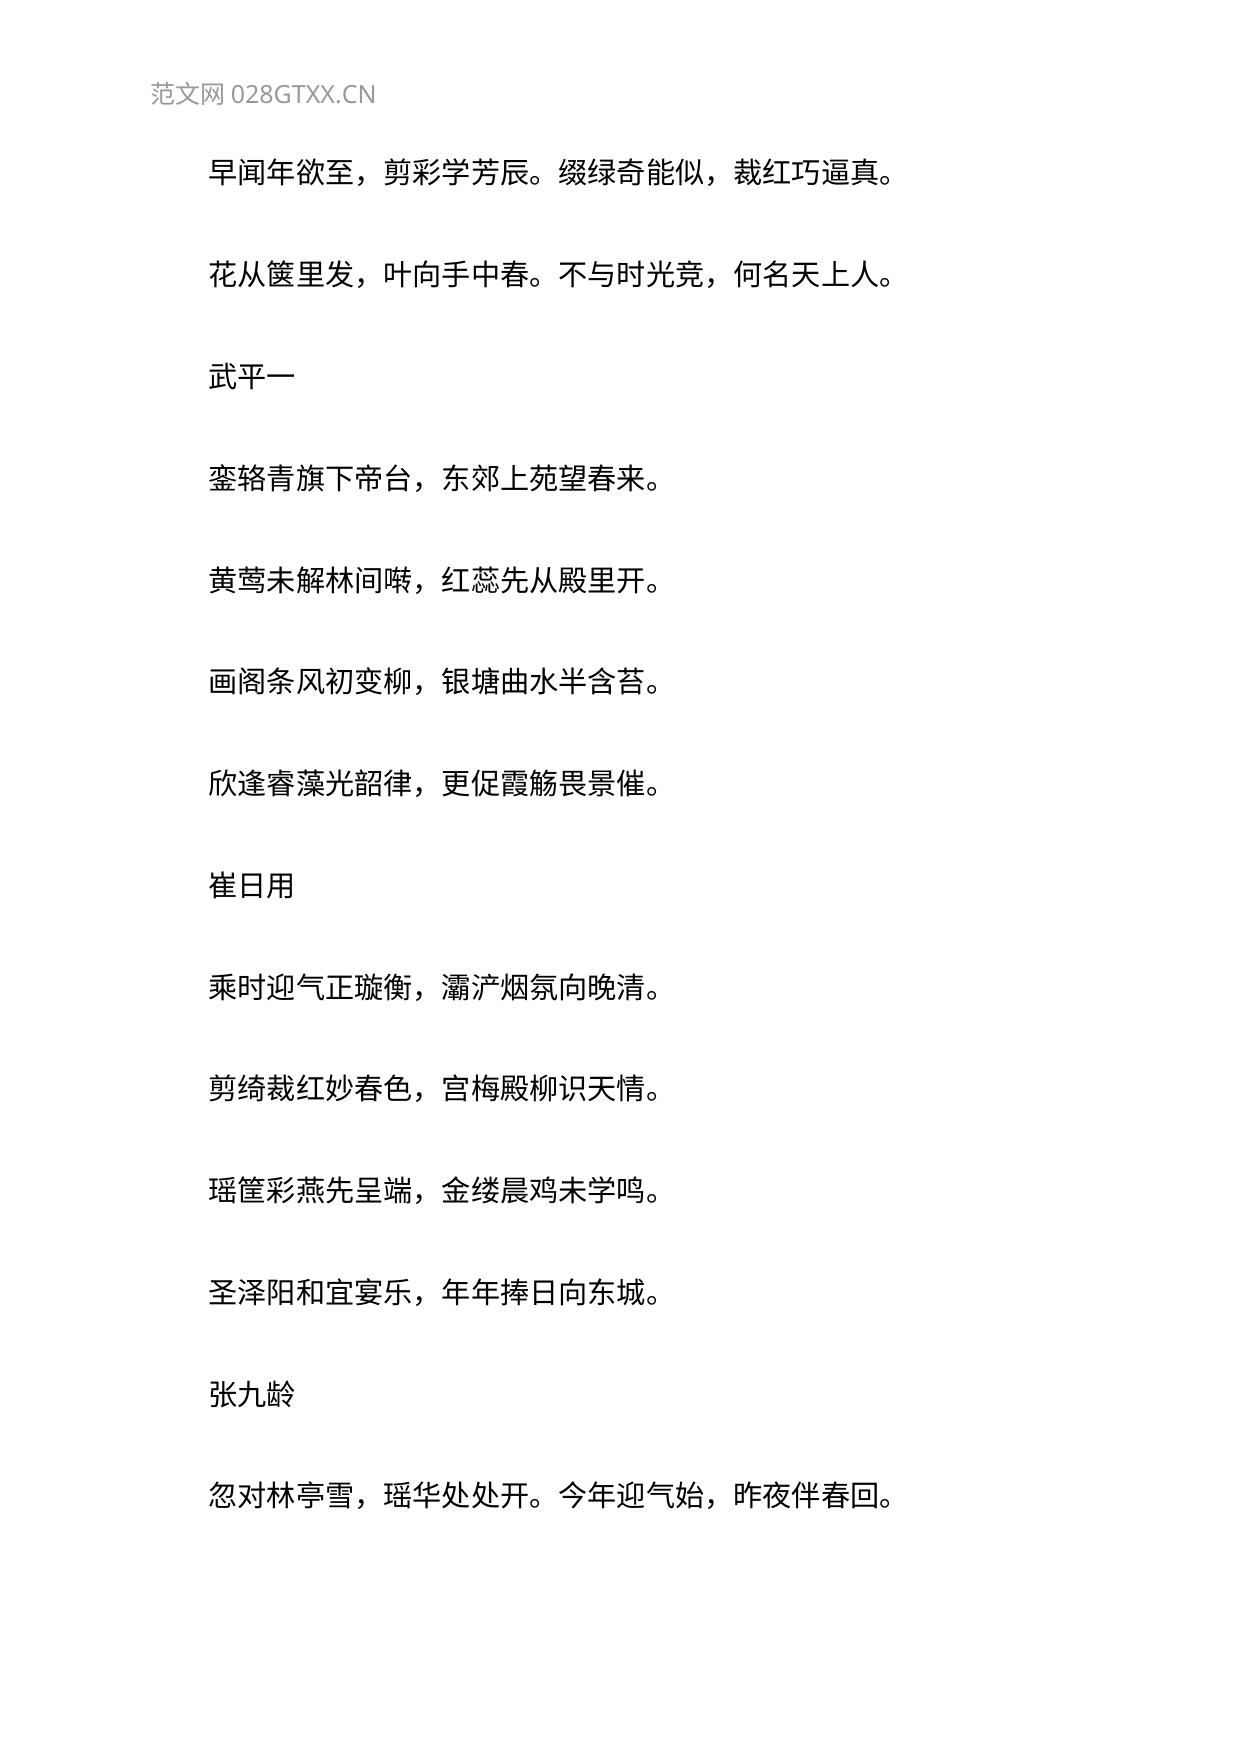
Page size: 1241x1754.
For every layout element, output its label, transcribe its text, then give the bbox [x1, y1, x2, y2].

text 早闻年欲至，剪彩学芳辰。缀绿奇能似，裁红巧逼真。 [150, 150, 1090, 192]
text 剪绮裁红妙春色，宫梅殿柳识天情。 [150, 1066, 1090, 1108]
text 武平一 [150, 353, 1090, 396]
text 黄莺未解林间啭，红蕊先从殿里开。 [150, 557, 1090, 599]
text 銮辂青旗下帝台，东郊上苑望春来。 [150, 455, 1090, 498]
text 崔日用 [150, 862, 1090, 905]
text 忽对林亭雪，瑶华处处开。今年迎气始，昨夜伴春回。 [150, 1473, 1090, 1515]
text 张九龄 [150, 1371, 1090, 1413]
text 圣泽阳和宜宴乐，年年捧日向东城。 [150, 1269, 1090, 1312]
text 花从箧里发，叶向手中春。不与时光竞，何名天上人。 [150, 252, 1090, 294]
text 画阁条风初变柳，银塘曲水半含苔。 [150, 659, 1090, 701]
text 乘时迎气正璇衡，灞浐烟氛向晚清。 [150, 964, 1090, 1006]
text 欣逢睿藻光韶律，更促霞觞畏景催。 [150, 761, 1090, 803]
text 瑶筐彩燕先呈端，金缕晨鸡未学鸣。 [150, 1168, 1090, 1210]
